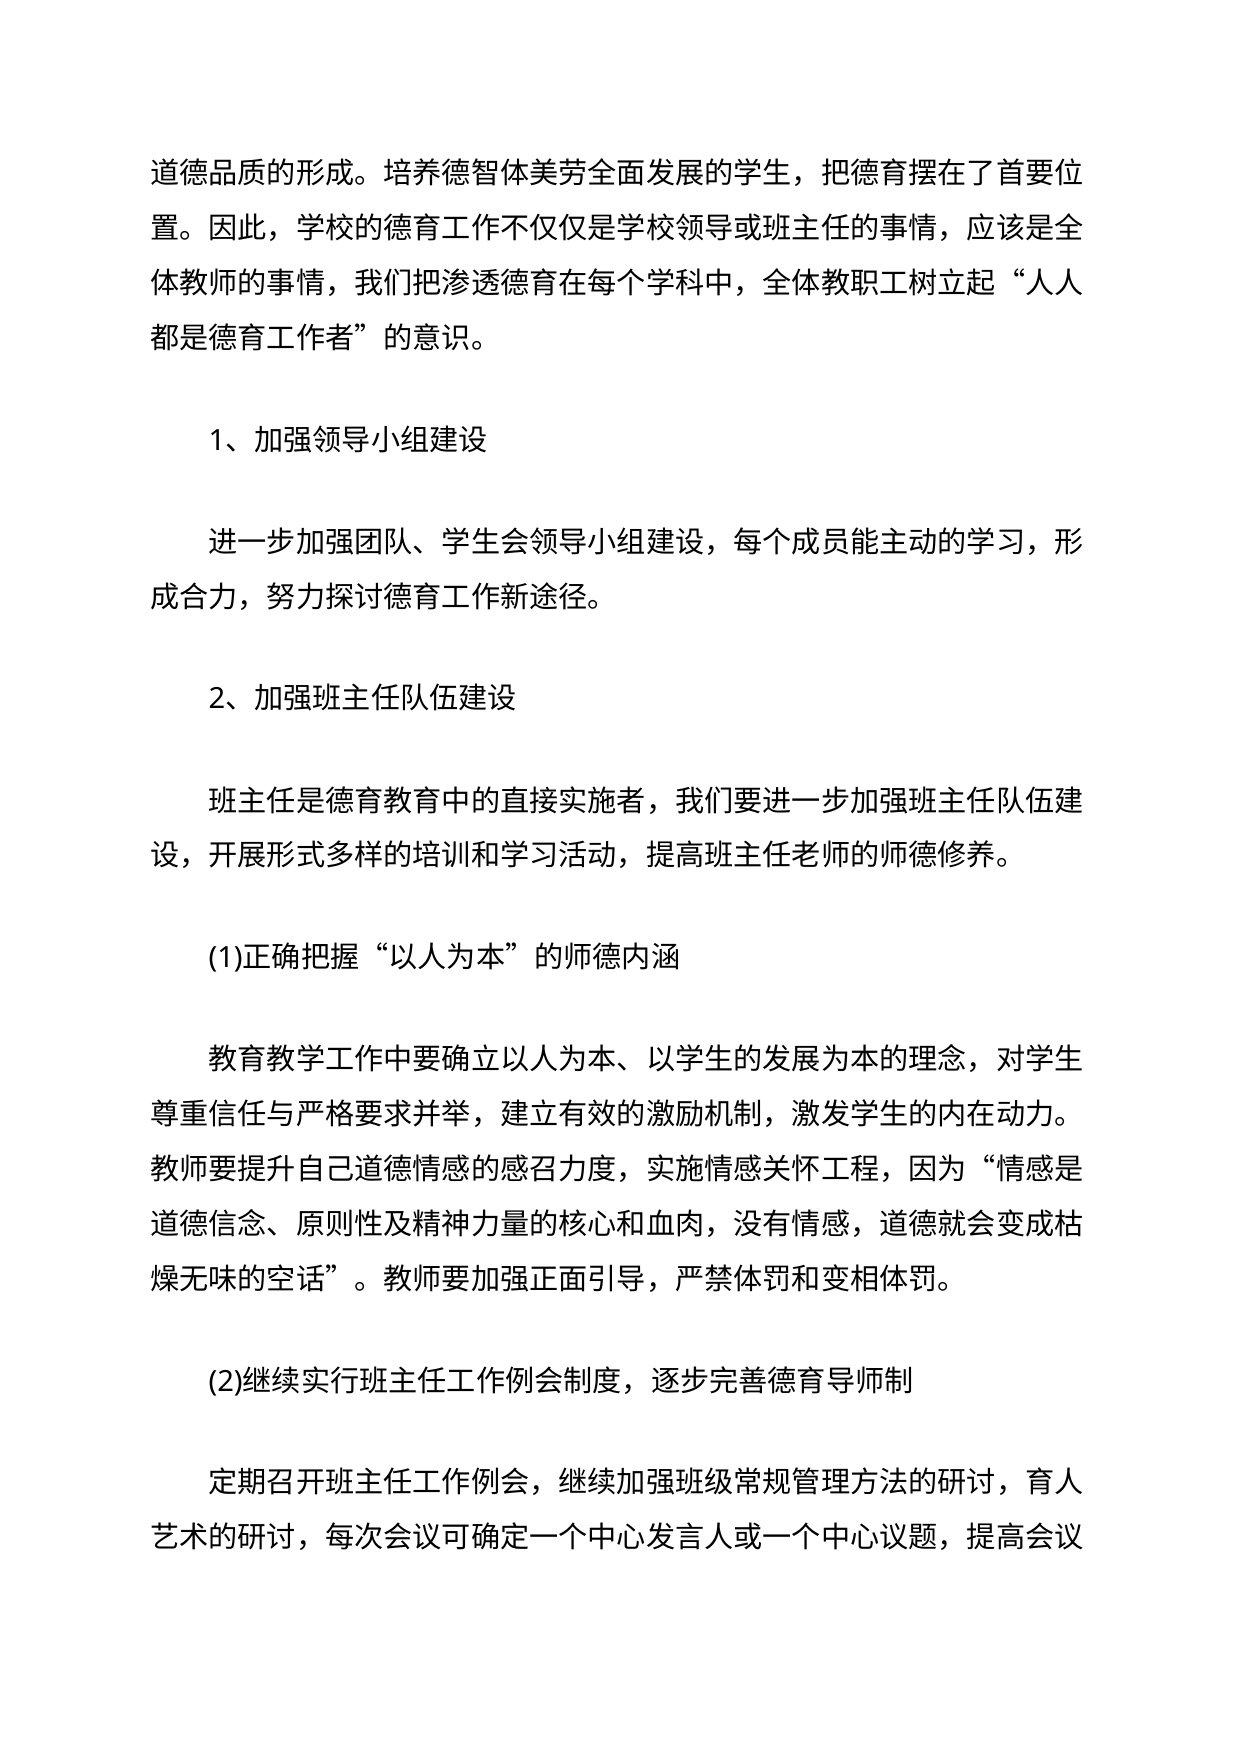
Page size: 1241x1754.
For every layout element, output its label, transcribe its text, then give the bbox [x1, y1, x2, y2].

text 2、加强班主任队伍建设 [150, 675, 1090, 717]
text 1、加强领导小组建设 [150, 416, 1090, 459]
text 教育教学工作中要确立以人为本、以学生的发展为本的理念，对学生尊重信任与严格要求并举，建立有效的激励机制，激发学生的内在动力。教师要提升自己道德情感的感召力度，实施情感关怀工程，因为“情感是道德信念、原则性及精神力量的核心和血肉，没有情感，道德就会变成枯燥无味的空话”。教师要加强正面引导，严禁体罚和变相体罚。 [150, 1036, 1090, 1298]
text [150, 150, 1090, 357]
text (1)正确把握“以人为本”的师德内涵 [150, 934, 1090, 976]
text 班主任是德育教育中的直接实施者，我们要进一步加强班主任队伍建设，开展形式多样的培训和学习活动，提高班主任老师的师德修养。 [150, 777, 1090, 874]
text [150, 1459, 1090, 1556]
text 进一步加强团队、学生会领导小组建设，每个成员能主动的学习，形成合力，努力探讨德育工作新途径。 [150, 518, 1090, 616]
text (2)继续实行班主任工作例会制度，逐步完善德育导师制 [150, 1357, 1090, 1399]
